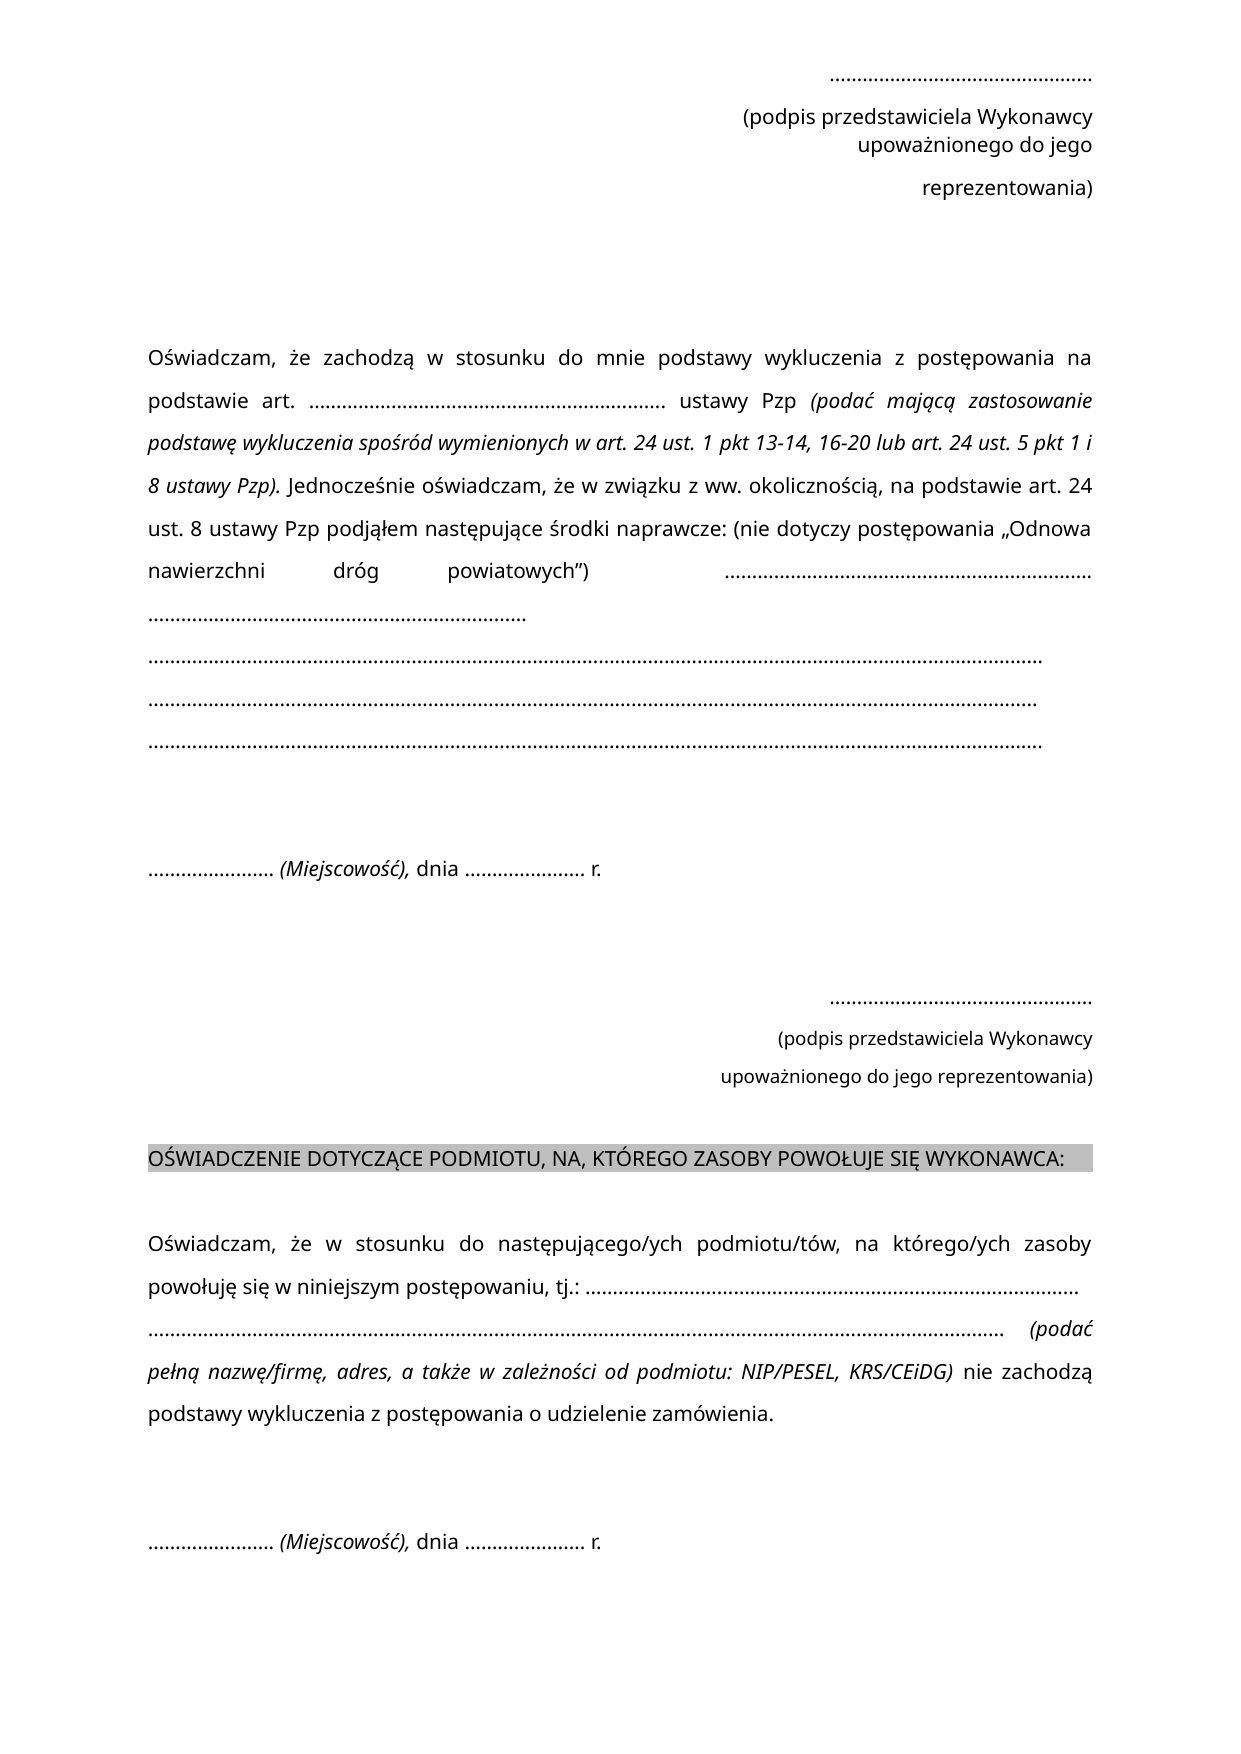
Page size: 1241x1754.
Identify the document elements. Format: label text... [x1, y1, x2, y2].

text Oświadczam, że zachodzą w stosunku do mnie podstawy wykluczenia z postępowania na podstawie art. …………………………………………………....…. ustawy Pzp (podać mającą zastosowanie podstawę wykluczenia spośród wymienionych w art. 24 ust. 1 pkt 13-14, 16-20 lub art. 24 ust. 5 pkt 1 i 8 ustawy Pzp). Jednocześnie oświadczam, że w związku z ww. okolicznością, na podstawie art. 24 ust. 8 ustawy Pzp podjąłem następujące środki naprawcze: (nie dotyczy postępowania „Odnowa nawierzchni dróg powiatowych”) ………………………………………………………….…………………………………………………………… [148, 343, 1093, 627]
text (podpis przedstawiciela Wykonawcy [148, 1025, 1093, 1050]
text …………….……. (Miejscowość), dnia …………………. r. [148, 1527, 1093, 1556]
text Oświadczam, że w stosunku do następującego/ych podmiotu/tów, na którego/ych zasoby powołuję się w niniejszym postępowaniu, tj.: ………………………………………………………………………………………………………………………………………………………………………………………………………………………… (podać pełną nazwę/firmę, adres, a także w zależności od podmiotu: NIP/PESEL, KRS/CEiDG) nie zachodzą podstawy wykluczenia z postępowania o udzielenie zamówienia. [148, 1229, 1093, 1428]
text ………………………………………………………….………………………………………………………………………………….. [148, 684, 1093, 712]
text (podpis przedstawiciela Wykonawcy [148, 102, 1093, 130]
text …………….……. (Miejscowość), dnia …………………. r. [148, 854, 1093, 883]
text ………………………………………… [148, 982, 1093, 1011]
text upoważnionego do jego reprezentowania) [148, 1063, 1093, 1089]
text OŚWIADCZENIE DOTYCZĄCE PODMIOTU, NA, KTÓREGO ZASOBY POWOŁUJE SIĘ WYKONAWCA: [148, 1144, 1093, 1172]
text ………………………………………………………….…………………………………………………………………………………… [148, 641, 1093, 670]
text ………………………………………………………………………………………………………………………………………………. [148, 727, 1093, 755]
text ………………………………………… [148, 59, 1093, 88]
text upoważnionego do jego reprezentowania) [738, 130, 1093, 201]
